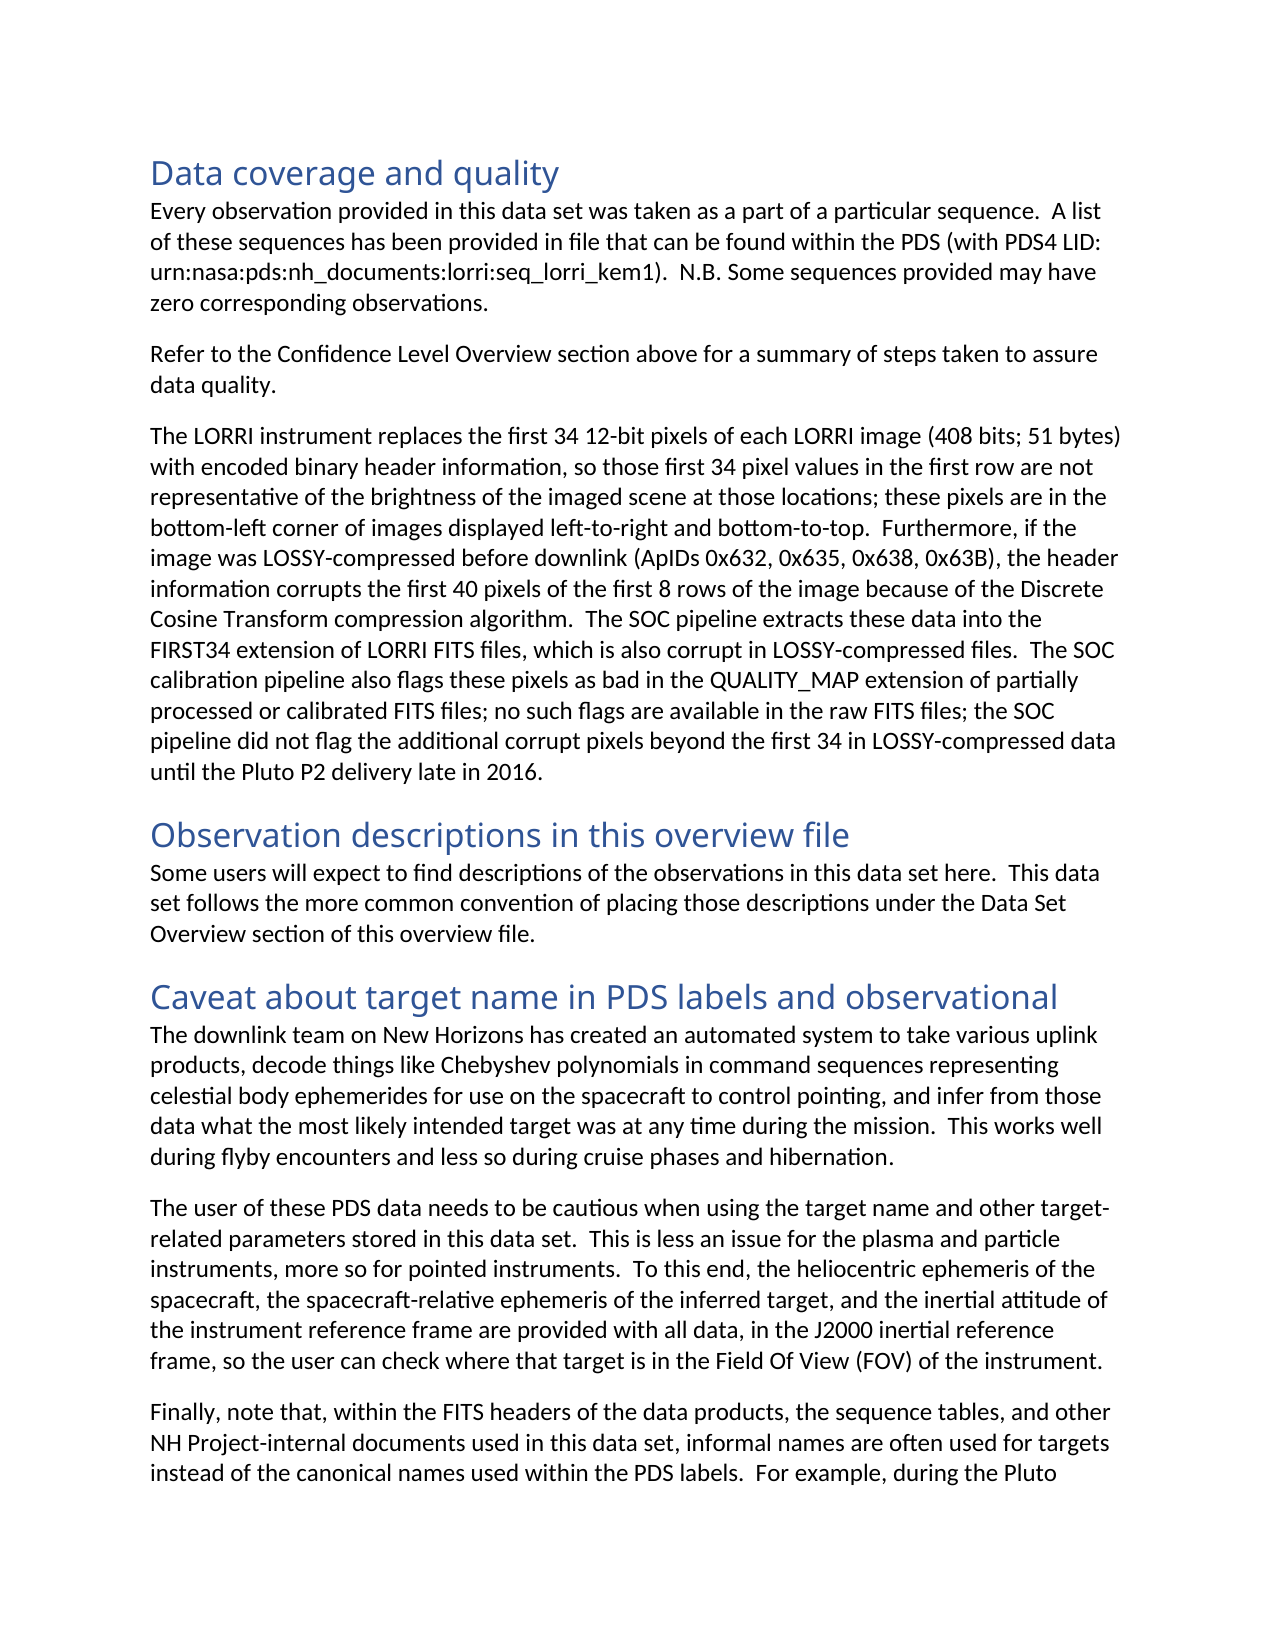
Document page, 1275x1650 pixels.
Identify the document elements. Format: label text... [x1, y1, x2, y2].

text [150, 1396, 1125, 1488]
text Every observation provided in this data set was taken as a part of a particular sequence. A list of these sequences has been provided in file that can be found within the PDS (with PDS4 LID: urn:nasa:pds:nh_documents:lorri:seq_lorri_kem1). N.B. Some sequences provided may have zero corresponding observations. [150, 195, 1125, 317]
subtitle Observation descriptions in this overview file [150, 811, 1125, 857]
text The downlink team on New Horizons has created an automated system to take various uplink products, decode things like Chebyshev polynomials in command sequences representing celestial body ephemerides for use on the spacecraft to control pointing, and infer from those data what the most likely intended target was at any time during the mission. This works well during flyby encounters and less so during cruise phases and hibernation. [150, 1019, 1125, 1171]
text Refer to the Confidence Level Overview section above for a summary of steps taken to assure data quality. [150, 338, 1125, 399]
text The LORRI instrument replaces the first 34 12-bit pixels of each LORRI image (408 bits; 51 bytes) with encoded binary header information, so those first 34 pixel values in the first row are not representative of the brightness of the imaged scene at those locations; these pixels are in the bottom-left corner of images displayed left-to-right and bottom-to-top. Furthermore, if the image was LOSSY-compressed before downlink (ApIDs 0x632, 0x635, 0x638, 0x63B), the header information corrupts the first 40 pixels of the first 8 rows of the image because of the Discrete Cosine Transform compression algorithm. The SOC pipeline extracts these data into the FIRST34 extension of LORRI FITS files, which is also corrupt in LOSSY-compressed files. The SOC calibration pipeline also flags these pixels as bad in the QUALITY_MAP extension of partially processed or calibrated FITS files; no such flags are available in the raw FITS files; the SOC pipeline did not flag the additional corrupt pixels beyond the first 34 in LOSSY-compressed data until the Pluto P2 delivery late in 2016. [150, 420, 1125, 786]
text Some users will expect to find descriptions of the observations in this data set here. This data set follows the more common convention of placing those descriptions under the Data Set Overview section of this overview file. [150, 857, 1125, 948]
text The user of these PDS data needs to be cautious when using the target name and other target-related parameters stored in this data set. This is less an issue for the plasma and particle instruments, more so for pointed instruments. To this end, the heliocentric ephemeris of the spacecraft, the spacecraft-relative ephemeris of the inferred target, and the inertial attitude of the instrument reference frame are provided with all data, in the J2000 inertial reference frame, so the user can check where that target is in the Field Of View (FOV) of the instrument. [150, 1192, 1125, 1375]
subtitle Caveat about target name in PDS labels and observational [150, 973, 1125, 1019]
subtitle Data coverage and quality [150, 150, 1125, 195]
